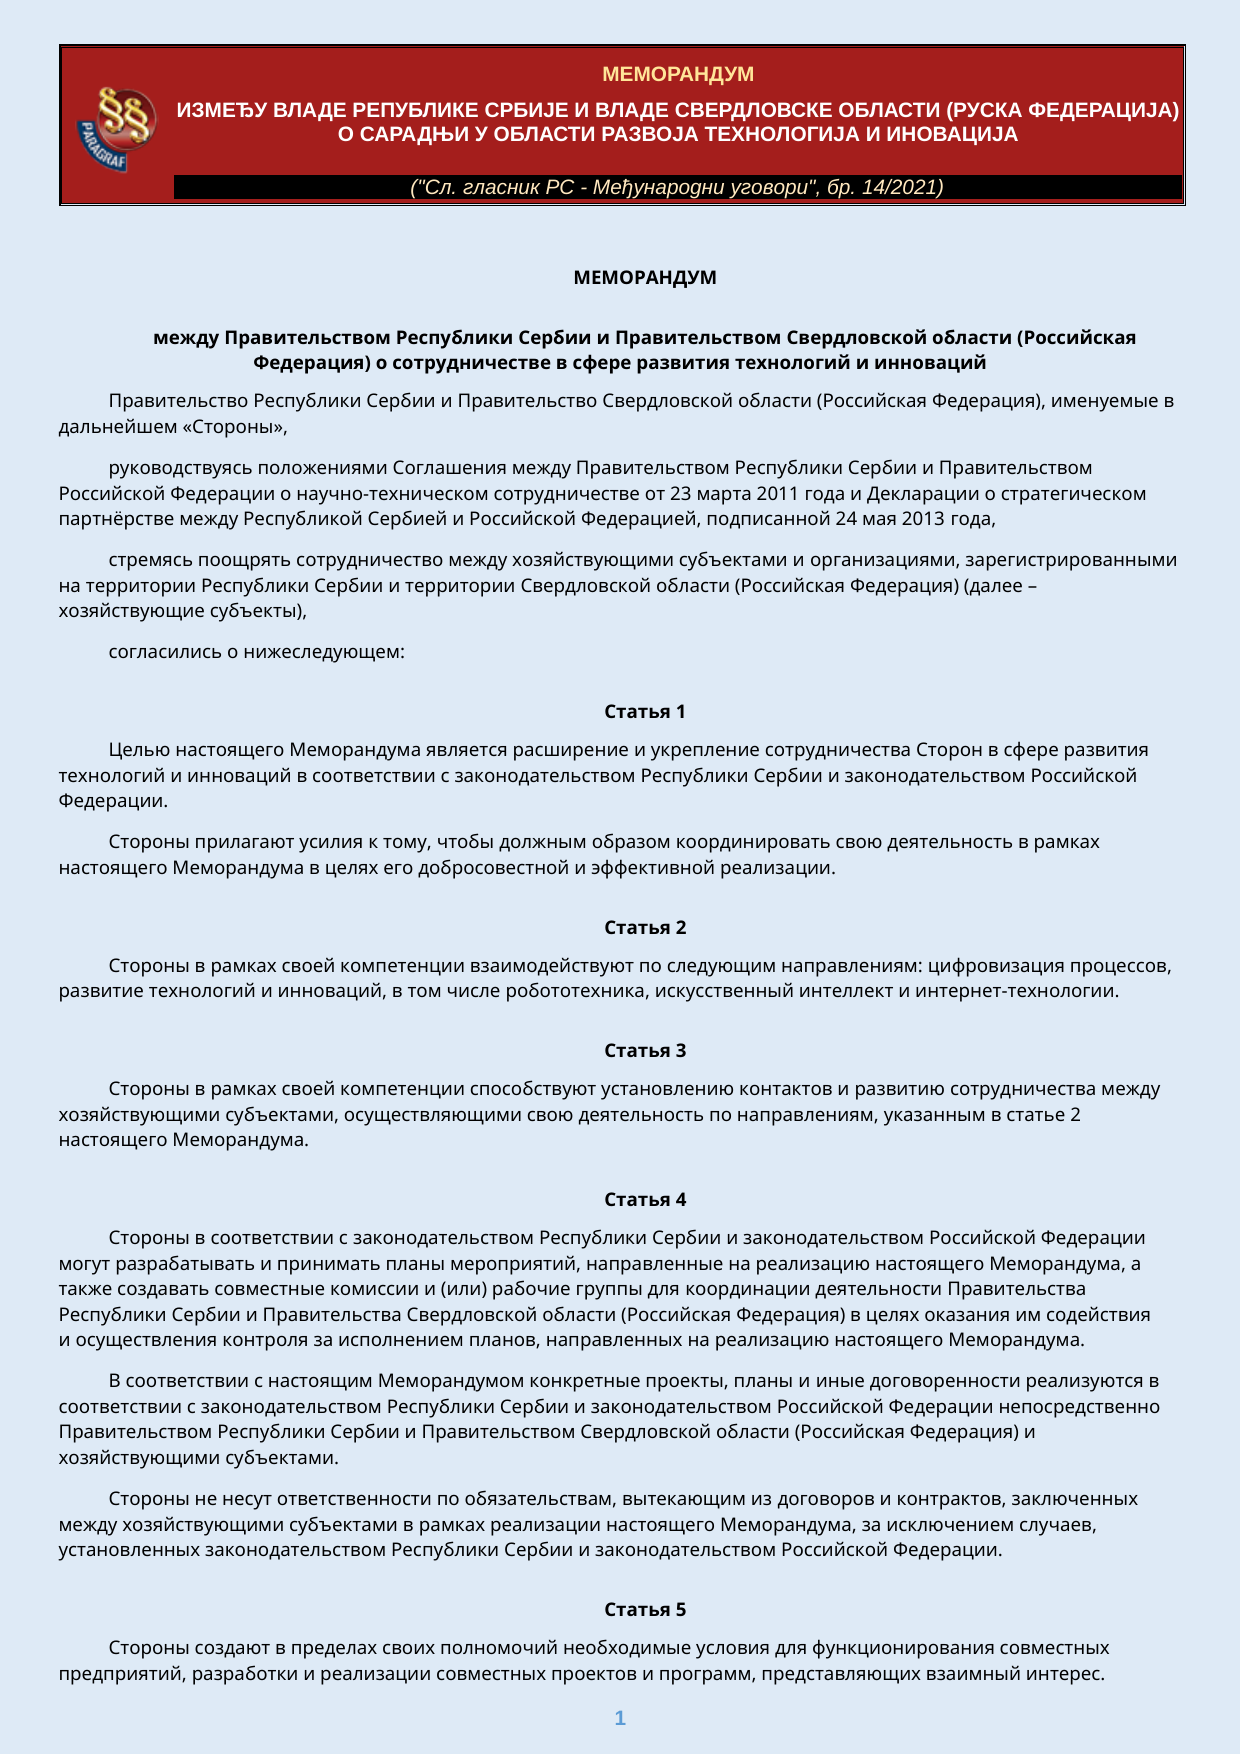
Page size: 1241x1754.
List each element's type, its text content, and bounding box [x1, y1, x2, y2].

table_header МЕМОРАНДУМ ИЗМЕЂУ ВЛАДЕ РЕПУБЛИКЕ СРБИЈЕ И ВЛАДЕ СВЕРДЛОВСКЕ ОБЛАСТИ (РУСКА ФЕДЕРАЦИЈА) О САРАДЊИ У ОБЛАСТИ РАЗВОЈА ТЕХНОЛОГИЈА И ИНОВАЦИЈА ("Сл. гласник РС - Међународни уговори", бр. 14/2021) [172, 48, 1183, 203]
text Стороны в рамках своей компетенции способствуют установлению контактов и развитию сотрудничества между хозяйствующими субъектами, осуществляющими свою деятельность по направлениям, указанным в статье 2 настоящего Меморандума. [58, 1076, 1182, 1152]
text Стороны в соответствии с законодательством Республики Сербии и законодательством Российской Федерации могут разрабатывать и принимать планы мероприятий, направленные на реализацию настоящего Меморандума, а также создавать совместные комиссии и (или) рабочие группы для координации деятельности Правительства Республики Сербии и Правительства Свердловской области (Российская Федерация) в целях оказания им содействия и осуществления контроля за исполнением планов, направленных на реализацию настоящего Меморандума. [58, 1224, 1182, 1352]
text согласились о нижеследующем: [58, 639, 1182, 664]
text Стороны прилагают усилия к тому, чтобы должным образом координировать свою деятельность в рамках настоящего Меморандума в целях его добросовестной и эффективной реализации. [58, 829, 1182, 880]
text Стороны создают в пределах своих полномочий необходимые условия для функционирования совместных предприятий, разработки и реализации совместных проектов и программ, представляющих взаимный интерес. [58, 1634, 1182, 1686]
table_header [62, 48, 172, 203]
text В соответствии с настоящим Меморандумом конкретные проекты, планы и иные договоренности реализуются в соответствии с законодательством Республики Сербии и законодательством Российской Федерации непосредственно Правительством Республики Сербии и Правительством Свердловской области (Российская Федерация) и хозяйствующими субъектами. [58, 1368, 1182, 1470]
text стремясь поощрять сотрудничество между хозяйствующими субъектами и организациями, зарегистрированными на территории Республики Сербии и территории Свердловской области (Российская Федерация) (далее – хозяйствующие субъекты), [58, 546, 1182, 623]
text Статья 1 [58, 698, 1182, 724]
text Статья 2 [58, 914, 1182, 940]
text Статья 5 [58, 1596, 1182, 1622]
text Статья 3 [58, 1038, 1182, 1063]
picture [73, 82, 160, 175]
text руководствуясь положениями Соглашения между Правительством Республики Сербии и Правительством Российской Федерации о научно-техническом сотрудничестве от 23 марта 2011 года и Декларации о стратегическом партнёрстве между Республикой Сербией и Российской Федерацией, подписанной 24 мая 2013 года, [58, 454, 1182, 531]
text Правительство Республики Сербии и Правительство Свердловской области (Российская Федерация), именуемые в дальнейшем «Стороны», [58, 388, 1182, 439]
text Целью настоящего Меморандума является расширение и укрепление сотрудничества Сторон в сфере развития технологий и инноваций в соответствии с законодательством Республики Сербии и законодательством Российской Федерации. [58, 737, 1182, 813]
text Статья 4 [58, 1187, 1182, 1212]
text Стороны в рамках своей компетенции взаимодействуют по следующим направлениям: цифровизация процессов, развитие технологий и инноваций, в том числе робототехника, искусственный интеллект и интернет-технологии. [58, 952, 1182, 1003]
text МЕМОРАНДУМ [58, 264, 1182, 290]
text между Правительством Республики Сербии и Правительством Свердловской области (Российская Федерация) о сотрудничестве в сфере развития технологий и инноваций [58, 324, 1182, 375]
text Стороны не несут ответственности по обязательствам, вытекающим из договоров и контрактов, заключенных между хозяйствующими субъектами в рамках реализации настоящего Меморандума, за исключением случаев, установленных законодательством Республики Сербии и законодательством Российской Федерации. [58, 1486, 1182, 1562]
